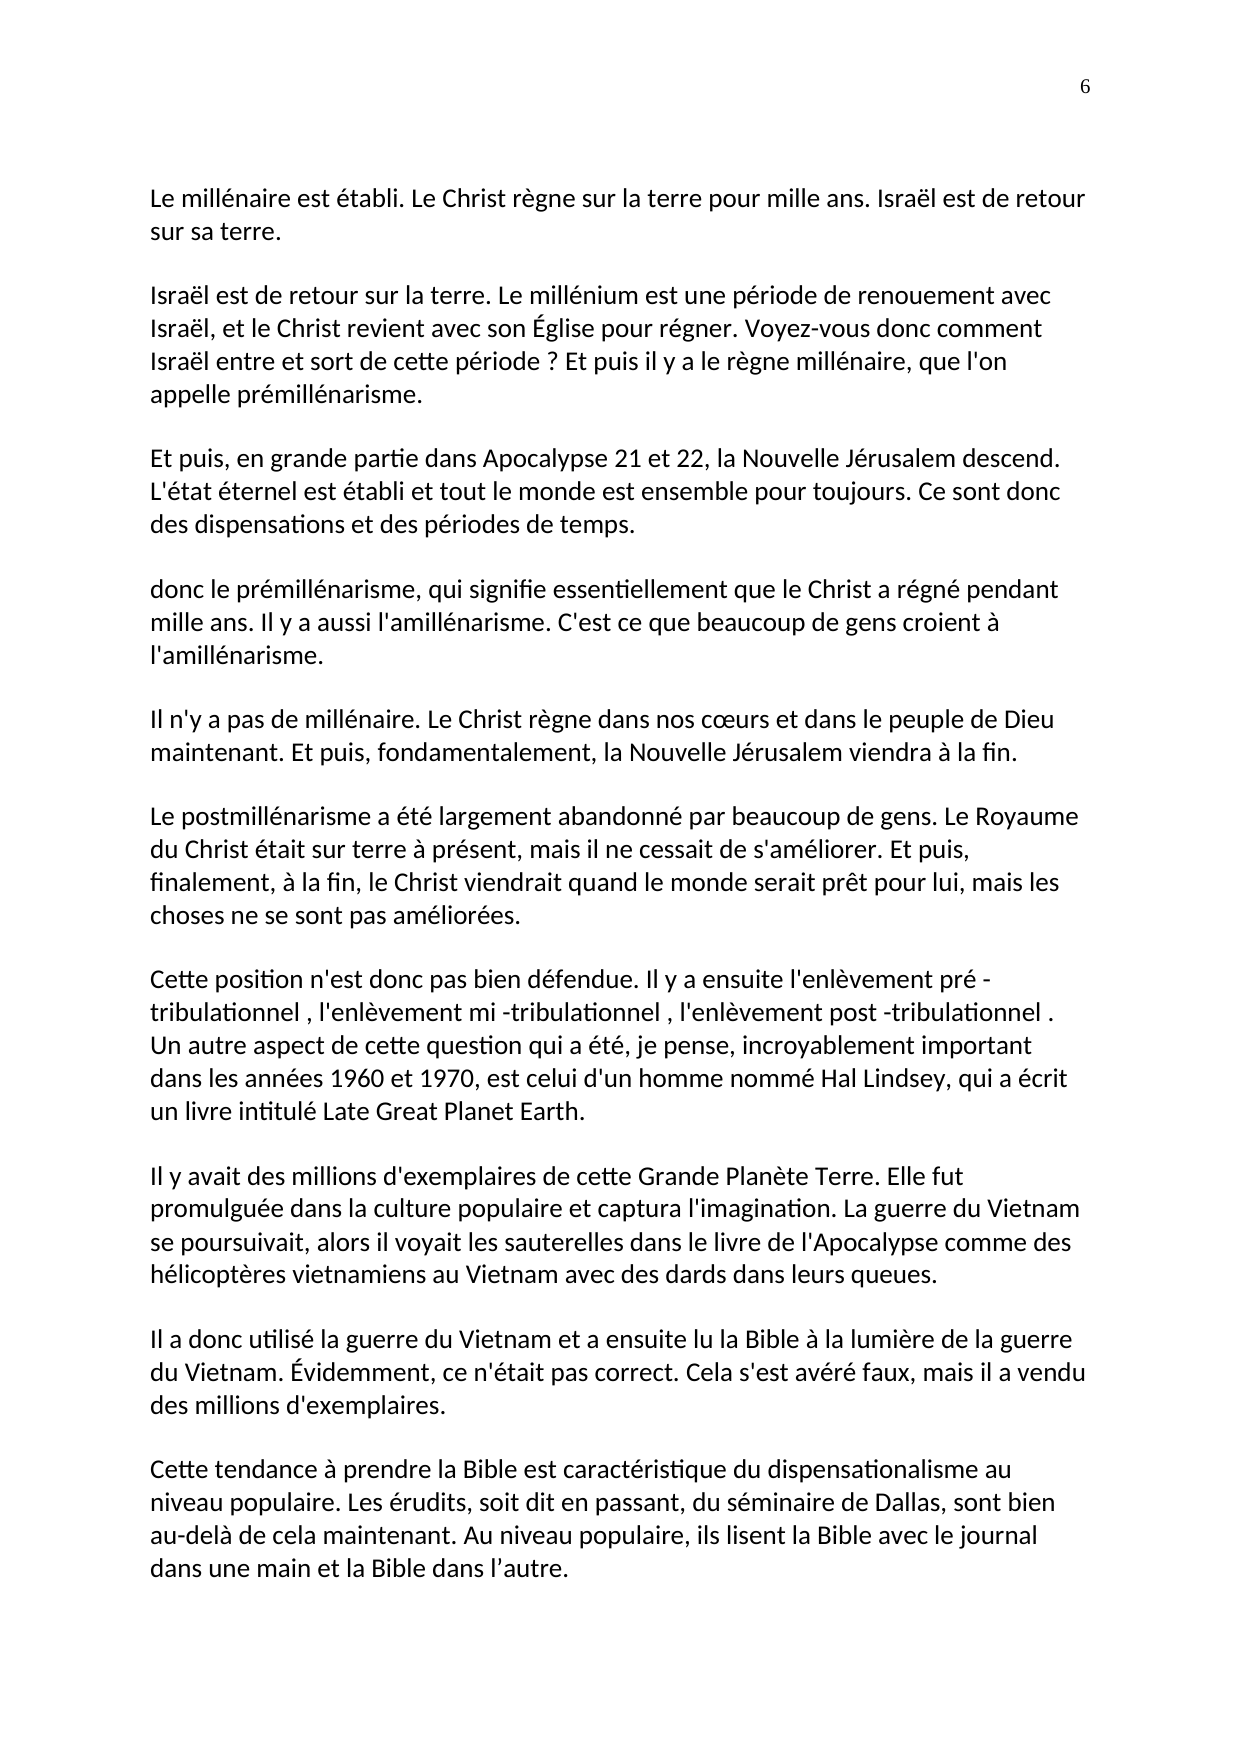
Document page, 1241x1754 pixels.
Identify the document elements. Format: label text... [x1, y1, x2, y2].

text Et puis, en grande partie dans Apocalypse 21 et 22, la Nouvelle Jérusalem descend. L'état éternel est établi et tout le monde est ensemble pour toujours. Ce sont donc des dispensations et des périodes de temps. [150, 442, 1090, 541]
text Cette position n'est donc pas bien défendue. Il y a ensuite l'enlèvement pré -tribulationnel , l'enlèvement mi -tribulationnel , l'enlèvement post -tribulationnel . Un autre aspect de cette question qui a été, je pense, incroyablement important dans les années 1960 et 1970, est celui d'un homme nommé Hal Lindsey, qui a écrit un livre intitulé Late Great Planet Earth. [150, 962, 1090, 1127]
text Il y avait des millions d'exemplaires de cette Grande Planète Terre. Elle fut promulguée dans la culture populaire et captura l'imagination. La guerre du Vietnam se poursuivait, alors il voyait les sauterelles dans le livre de l'Apocalypse comme des hélicoptères vietnamiens au Vietnam avec des dards dans leurs queues. [150, 1159, 1090, 1291]
text Il n'y a pas de millénaire. Le Christ règne dans nos cœurs et dans le peuple de Dieu maintenant. Et puis, fondamentalement, la Nouvelle Jérusalem viendra à la fin. [150, 702, 1090, 768]
text Israël est de retour sur la terre. Le millénium est une période de renouement avec Israël, et le Christ revient avec son Église pour régner. Voyez-vous donc comment Israël entre et sort de cette période ? Et puis il y a le règne millénaire, que l'on appelle prémillénarisme. [150, 278, 1090, 410]
text Le postmillénarisme a été largement abandonné par beaucoup de gens. Le Royaume du Christ était sur terre à présent, mais il ne cessait de s'améliorer. Et puis, finalement, à la fin, le Christ viendrait quand le monde serait prêt pour lui, mais les choses ne se sont pas améliorées. [150, 799, 1090, 931]
text Il a donc utilisé la guerre du Vietnam et a ensuite lu la Bible à la lumière de la guerre du Vietnam. Évidemment, ce n'était pas correct. Cela s'est avéré faux, mais il a vendu des millions d'exemplaires. [150, 1322, 1090, 1421]
text donc le prémillénarisme, qui signifie essentiellement que le Christ a régné pendant mille ans. Il y a aussi l'amillénarisme. C'est ce que beaucoup de gens croient à l'amillénarisme. [150, 572, 1090, 671]
text Le millénaire est établi. Le Christ règne sur la terre pour mille ans. Israël est de retour sur sa terre. [150, 181, 1090, 247]
text Cette tendance à prendre la Bible est caractéristique du dispensationalisme au niveau populaire. Les érudits, soit dit en passant, du séminaire de Dallas, sont bien au-delà de cela maintenant. Au niveau populaire, ils lisent la Bible avec le journal dans une main et la Bible dans l’autre. [150, 1452, 1090, 1584]
